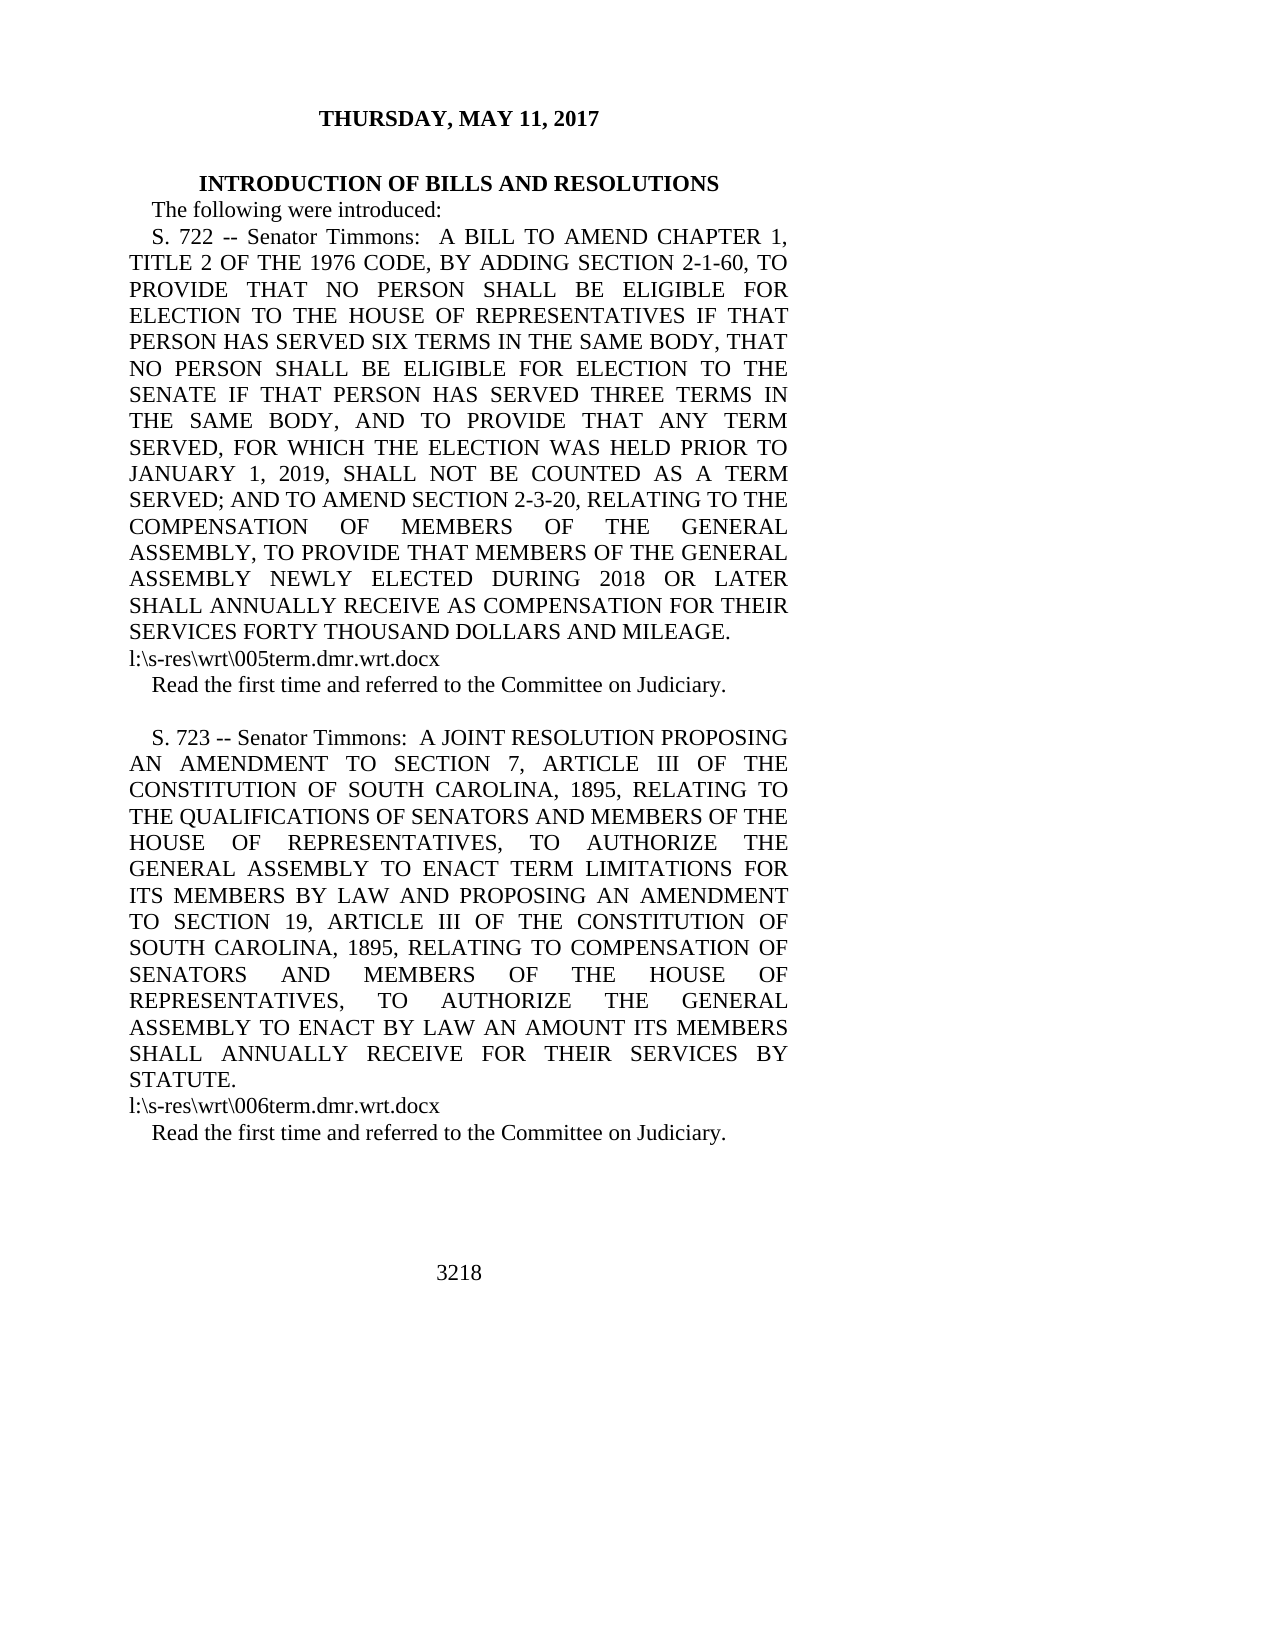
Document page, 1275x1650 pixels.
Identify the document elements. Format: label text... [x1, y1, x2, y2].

text The following were introduced: [129, 197, 789, 223]
text l:\s-res\wrt\005term.dmr.wrt.docx [129, 644, 789, 671]
text S. 723 -- Senator Timmons: A JOINT RESOLUTION PROPOSING AN AMENDMENT TO SECTION 7, ARTICLE III OF THE CONSTITUTION OF SOUTH CAROLINA, 1895, RELATING TO THE QUALIFICATIONS OF SENATORS AND MEMBERS OF THE HOUSE OF REPRESENTATIVES, TO AUTHORIZE THE GENERAL ASSEMBLY TO ENACT TERM LIMITATIONS FOR ITS MEMBERS BY LAW AND PROPOSING AN AMENDMENT TO SECTION 19, ARTICLE III OF THE CONSTITUTION OF SOUTH CAROLINA, 1895, RELATING TO COMPENSATION OF SENATORS AND MEMBERS OF THE HOUSE OF REPRESENTATIVES, TO AUTHORIZE THE GENERAL ASSEMBLY TO ENACT BY LAW AN AMOUNT ITS MEMBERS SHALL ANNUALLY RECEIVE FOR THEIR SERVICES BY STATUTE. [129, 724, 789, 1093]
text l:\s-res\wrt\006term.dmr.wrt.docx [129, 1093, 789, 1119]
text INTRODUCTION OF BILLS AND RESOLUTIONS [129, 170, 789, 197]
text Read the first time and referred to the Committee on Judiciary. [129, 1119, 789, 1145]
text Read the first time and referred to the Committee on Judiciary. [129, 671, 789, 697]
text S. 722 -- Senator Timmons: A BILL TO AMEND CHAPTER 1, TITLE 2 OF THE 1976 CODE, BY ADDING SECTION 2-1-60, TO PROVIDE THAT NO PERSON SHALL BE ELIGIBLE FOR ELECTION TO THE HOUSE OF REPRESENTATIVES IF THAT PERSON HAS SERVED SIX TERMS IN THE SAME BODY, THAT NO PERSON SHALL BE ELIGIBLE FOR ELECTION TO THE SENATE IF THAT PERSON HAS SERVED THREE TERMS IN THE SAME BODY, AND TO PROVIDE THAT ANY TERM SERVED, FOR WHICH THE ELECTION WAS HELD PRIOR TO JANUARY 1, 2019, SHALL NOT BE COUNTED AS A TERM SERVED; AND TO AMEND SECTION 2-3-20, RELATING TO THE COMPENSATION OF MEMBERS OF THE GENERAL ASSEMBLY, TO PROVIDE THAT MEMBERS OF THE GENERAL ASSEMBLY NEWLY ELECTED DURING 2018 OR LATER SHALL ANNUALLY RECEIVE AS COMPENSATION FOR THEIR SERVICES FORTY THOUSAND DOLLARS AND MILEAGE. [129, 223, 789, 644]
